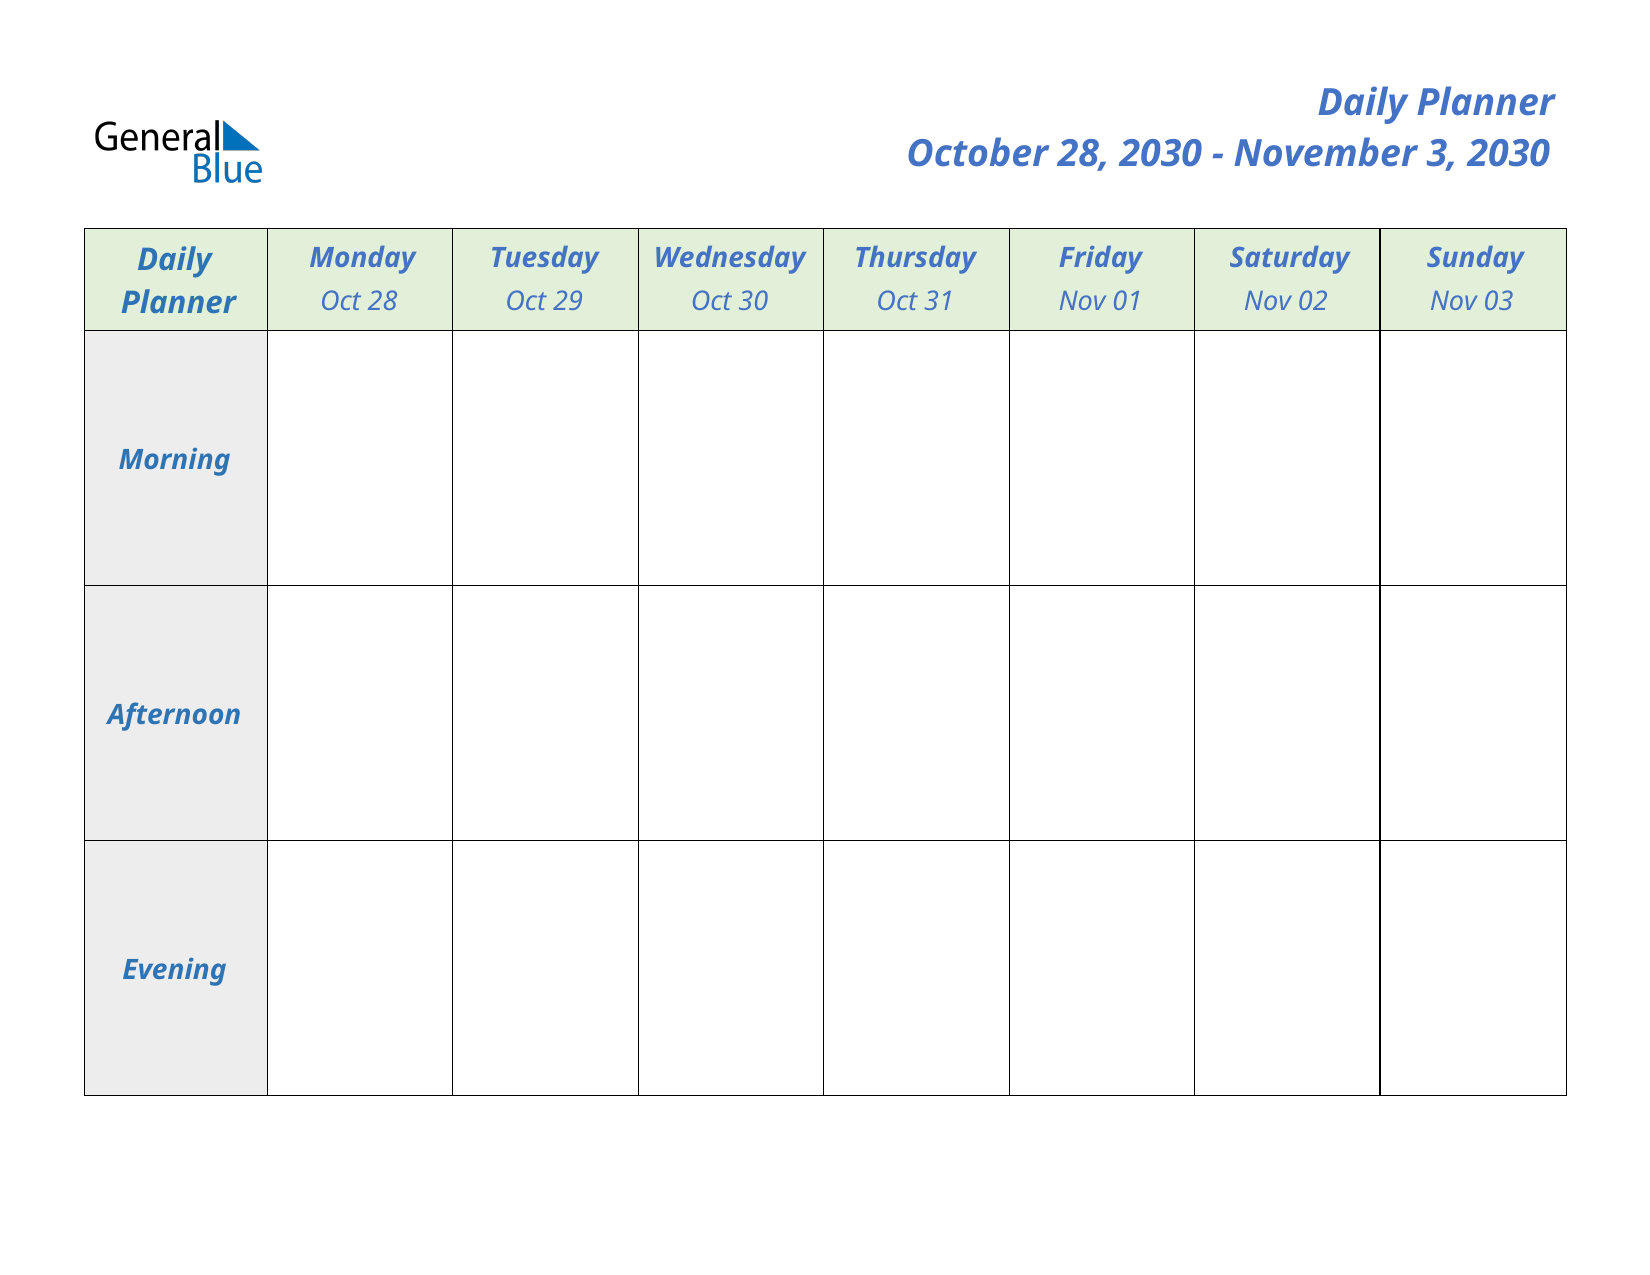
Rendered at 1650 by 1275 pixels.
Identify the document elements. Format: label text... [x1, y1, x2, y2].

table_cell [453, 331, 638, 585]
table_cell [1195, 586, 1379, 840]
table_cell Sunday Nov 03 [1381, 229, 1566, 330]
table_cell Tuesday Oct 29 [453, 229, 638, 330]
table_cell [1381, 841, 1566, 1095]
table_cell [824, 586, 1009, 840]
table_cell [1010, 331, 1194, 585]
table_cell Evening [85, 841, 267, 1095]
table_cell [268, 331, 452, 585]
table_cell Monday Oct 28 [268, 229, 452, 330]
table_cell [824, 331, 1009, 585]
table_cell [268, 841, 452, 1095]
table_cell [639, 586, 823, 840]
table_cell [1381, 331, 1566, 585]
table_cell Wednesday Oct 30 [639, 229, 823, 330]
table_cell [453, 586, 638, 840]
table_cell Daily Planner [85, 229, 267, 330]
table_header Daily Planner October 28, 2030 - November 3, 2030 [268, 75, 1566, 228]
table_cell [639, 841, 823, 1095]
table_cell Thursday Oct 31 [824, 229, 1009, 330]
table_cell Saturday Nov 02 [1195, 229, 1379, 330]
table_cell [639, 331, 823, 585]
table_cell [1010, 841, 1194, 1095]
table_cell [1010, 586, 1194, 840]
table_cell Friday Nov 01 [1010, 229, 1194, 330]
table_cell [1381, 586, 1566, 840]
table_cell Morning [85, 331, 267, 585]
table_cell Afternoon [85, 586, 267, 840]
table_cell [1195, 841, 1379, 1095]
table_cell [453, 841, 638, 1095]
table_cell [268, 586, 452, 840]
table_header [84, 75, 267, 228]
table_cell [824, 841, 1009, 1095]
table_cell [1195, 331, 1379, 585]
picture [95, 120, 262, 183]
